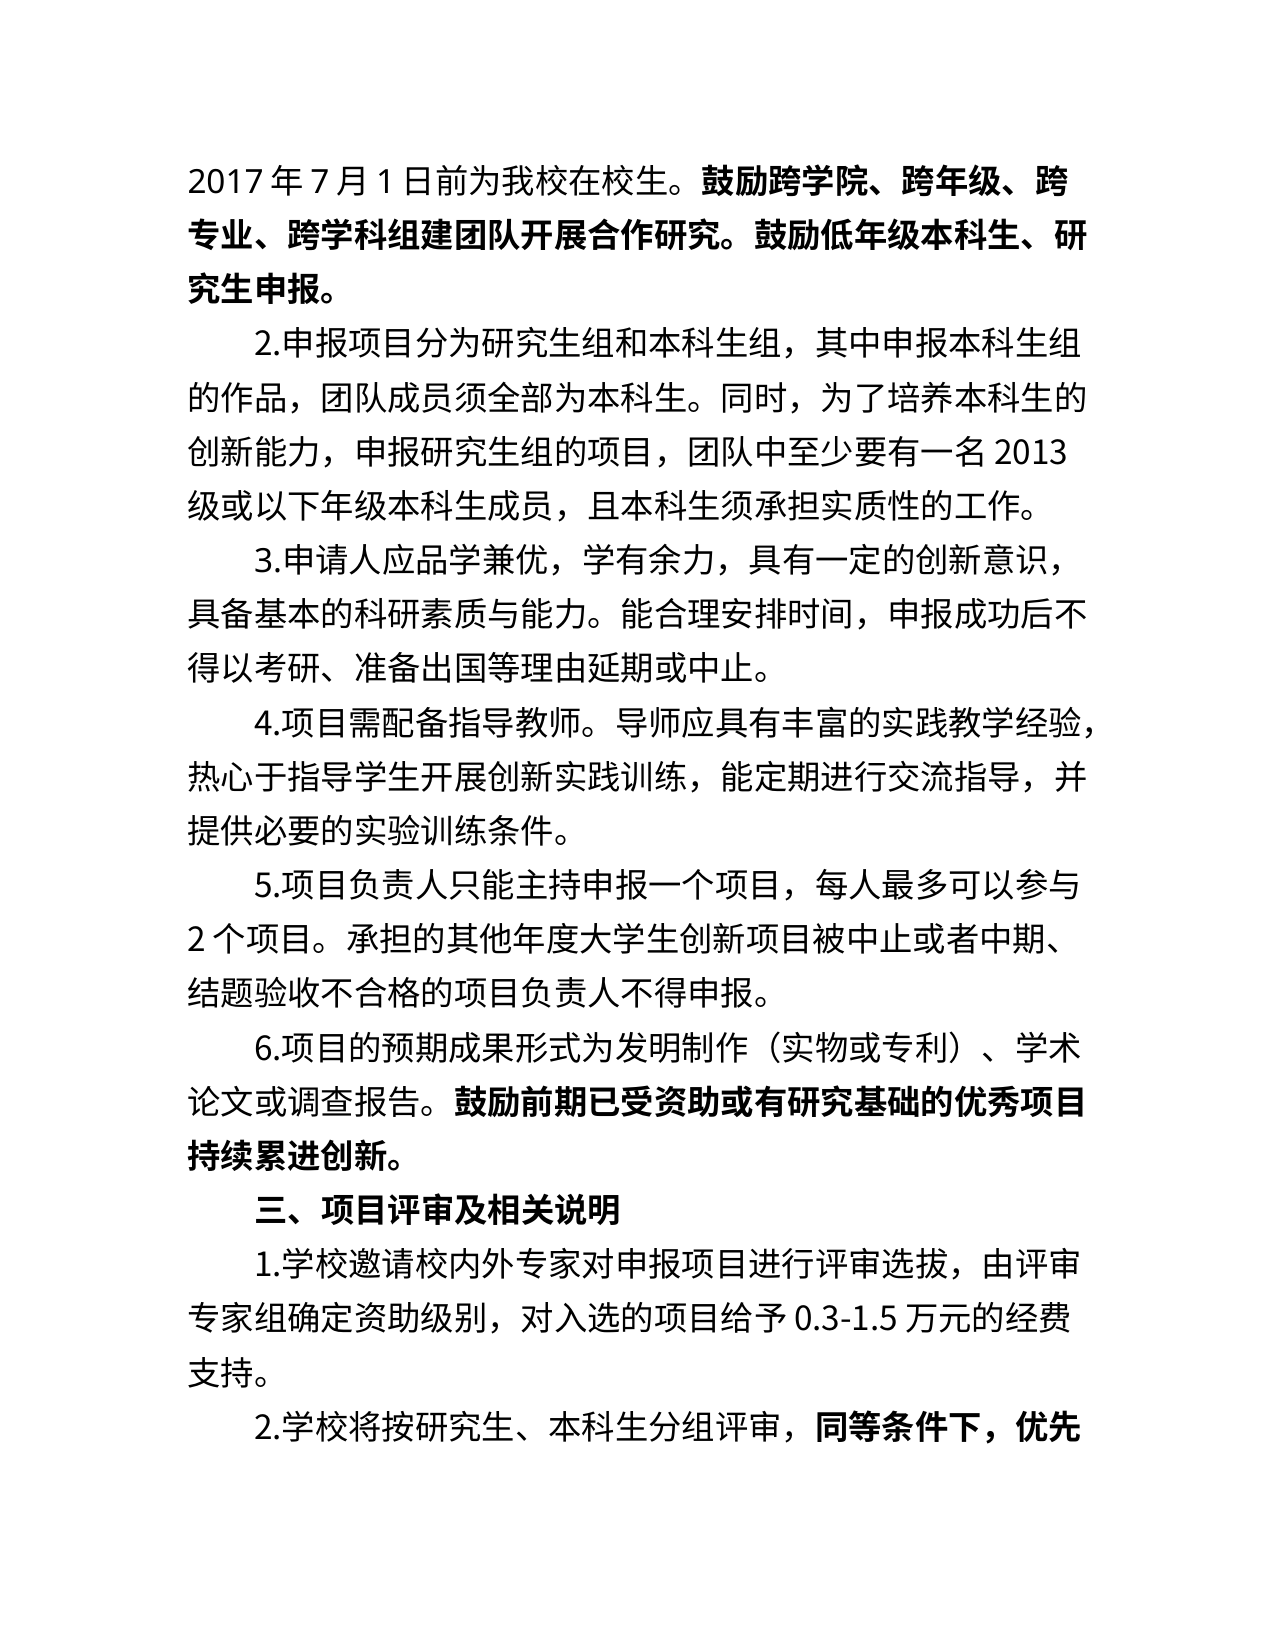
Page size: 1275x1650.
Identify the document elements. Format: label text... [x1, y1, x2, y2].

text 5.项目负责人只能主持申报一个项目，每人最多可以参与2个项目。承担的其他年度大学生创新项目被中止或者中期、结题验收不合格的项目负责人不得申报。 [187, 854, 1088, 1017]
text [187, 1396, 1088, 1450]
text 1.学校邀请校内外专家对申报项目进行评审选拔，由评审专家组确定资助级别，对入选的项目给予0.3-1.5万元的经费支持。 [187, 1233, 1088, 1396]
text 3.申请人应品学兼优，学有余力，具有一定的创新意识，具备基本的科研素质与能力。能合理安排时间，申报成功后不得以考研、准备出国等理由延期或中止。 [187, 529, 1088, 692]
text 2.申报项目分为研究生组和本科生组，其中申报本科生组的作品，团队成员须全部为本科生。同时，为了培养本科生的创新能力，申报研究生组的项目，团队中至少要有一名2013级或以下年级本科生成员，且本科生须承担实质性的工作。 [187, 312, 1088, 529]
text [187, 150, 1088, 312]
text 4.项目需配备指导教师。导师应具有丰富的实践教学经验，热心于指导学生开展创新实践训练，能定期进行交流指导，并提供必要的实验训练条件。 [187, 692, 1088, 854]
text 6.项目的预期成果形式为发明制作（实物或专利）、学术论文或调查报告。鼓励前期已受资助或有研究基础的优秀项目持续累进创新。 [187, 1017, 1088, 1179]
text 三、项目评审及相关说明 [187, 1179, 1088, 1233]
